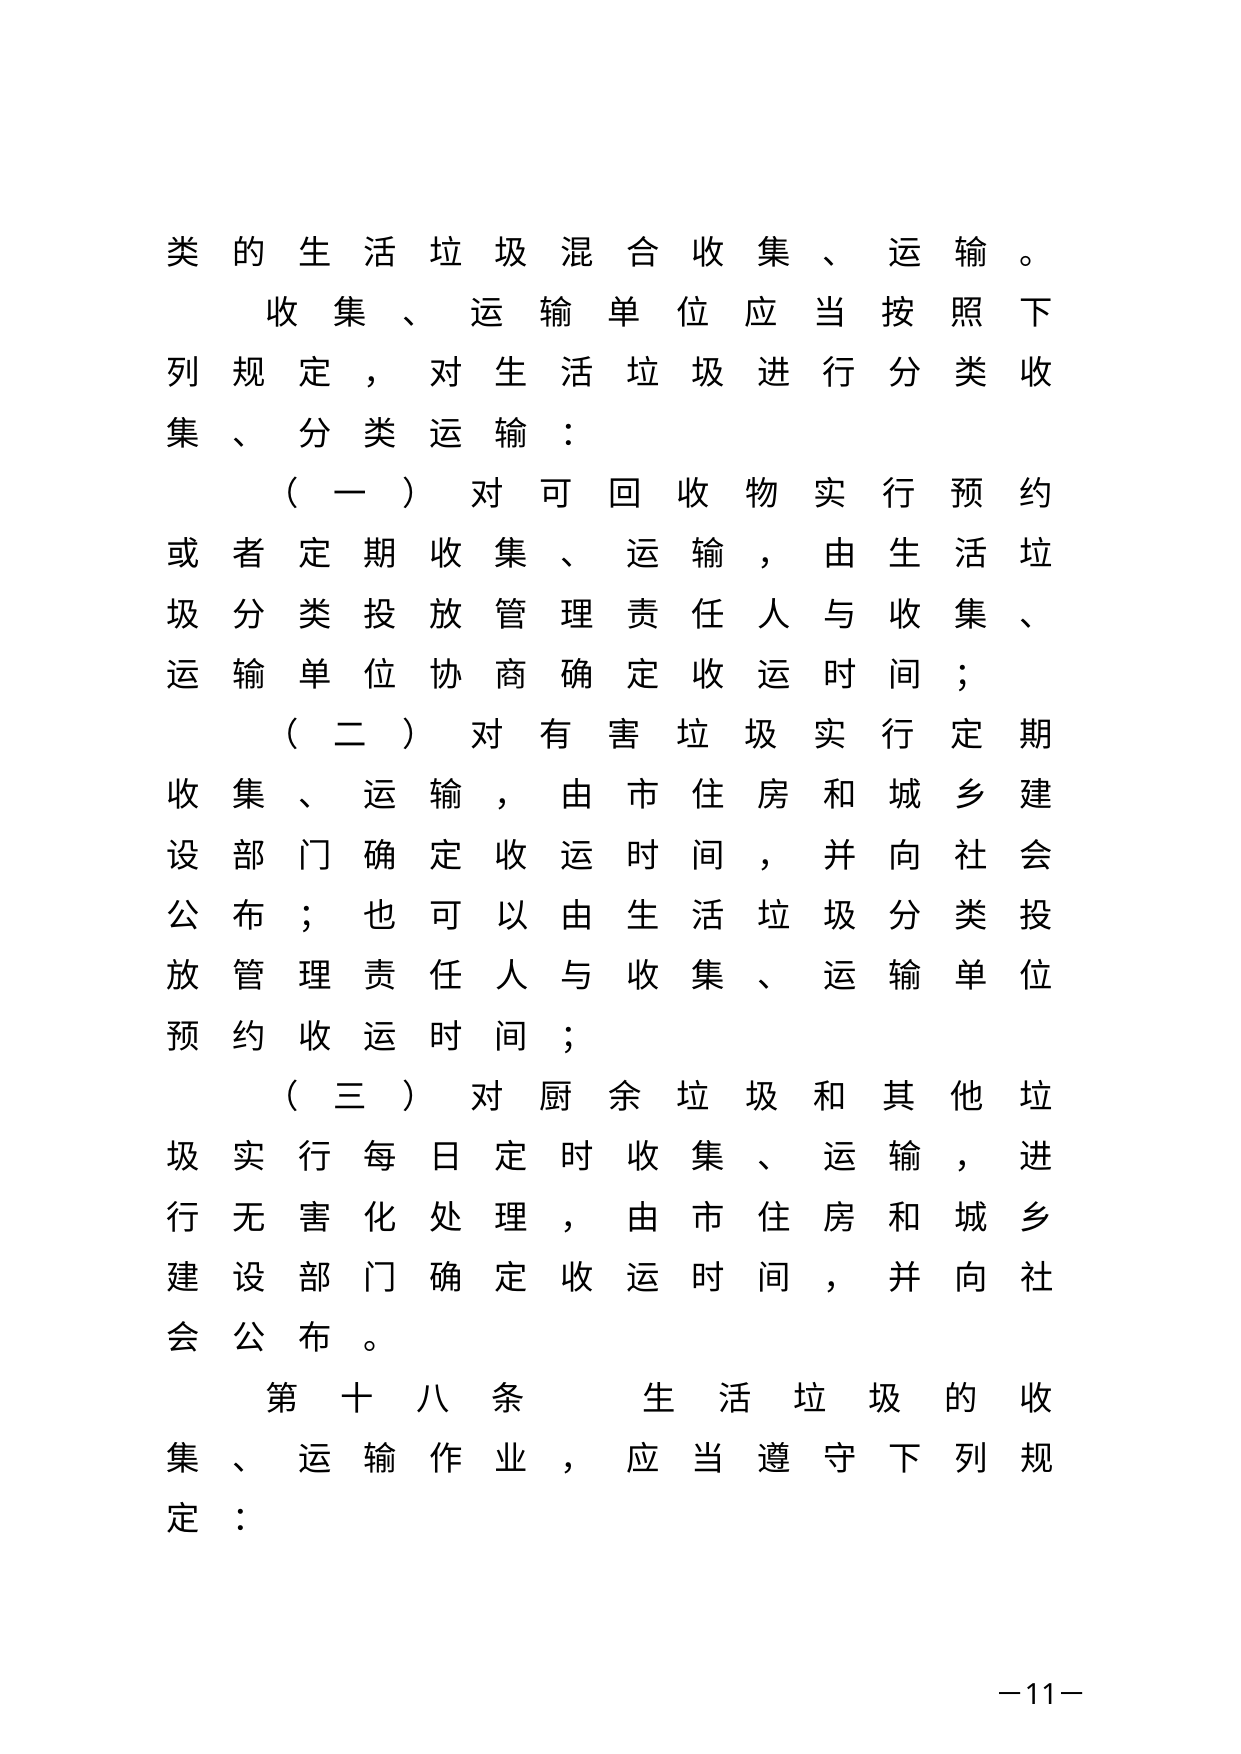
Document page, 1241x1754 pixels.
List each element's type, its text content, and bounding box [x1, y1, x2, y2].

text 收集、运输单位应当按照下列规定，对生活垃圾进行分类收集、分类运输： [167, 280, 1085, 461]
text 第十八条 生活垃圾的收集、运输作业，应当遵守下列规定： [167, 1365, 1085, 1546]
text （一）对可回收物实行预约或者定期收集、运输，由生活垃圾分类投放管理责任人与收集、运输单位协商确定收运时间； [167, 461, 1085, 702]
text （二）对有害垃圾实行定期收集、运输，由市住房和城乡建设部门确定收运时间，并向社会公布；也可以由生活垃圾分类投放管理责任人与收集、运输单位预约收运时间； [167, 702, 1085, 1064]
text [167, 219, 1085, 280]
text （三）对厨余垃圾和其他垃圾实行每日定时收集、运输，进行无害化处理，由市住房和城乡建设部门确定收运时间，并向社会公布。 [167, 1064, 1085, 1365]
